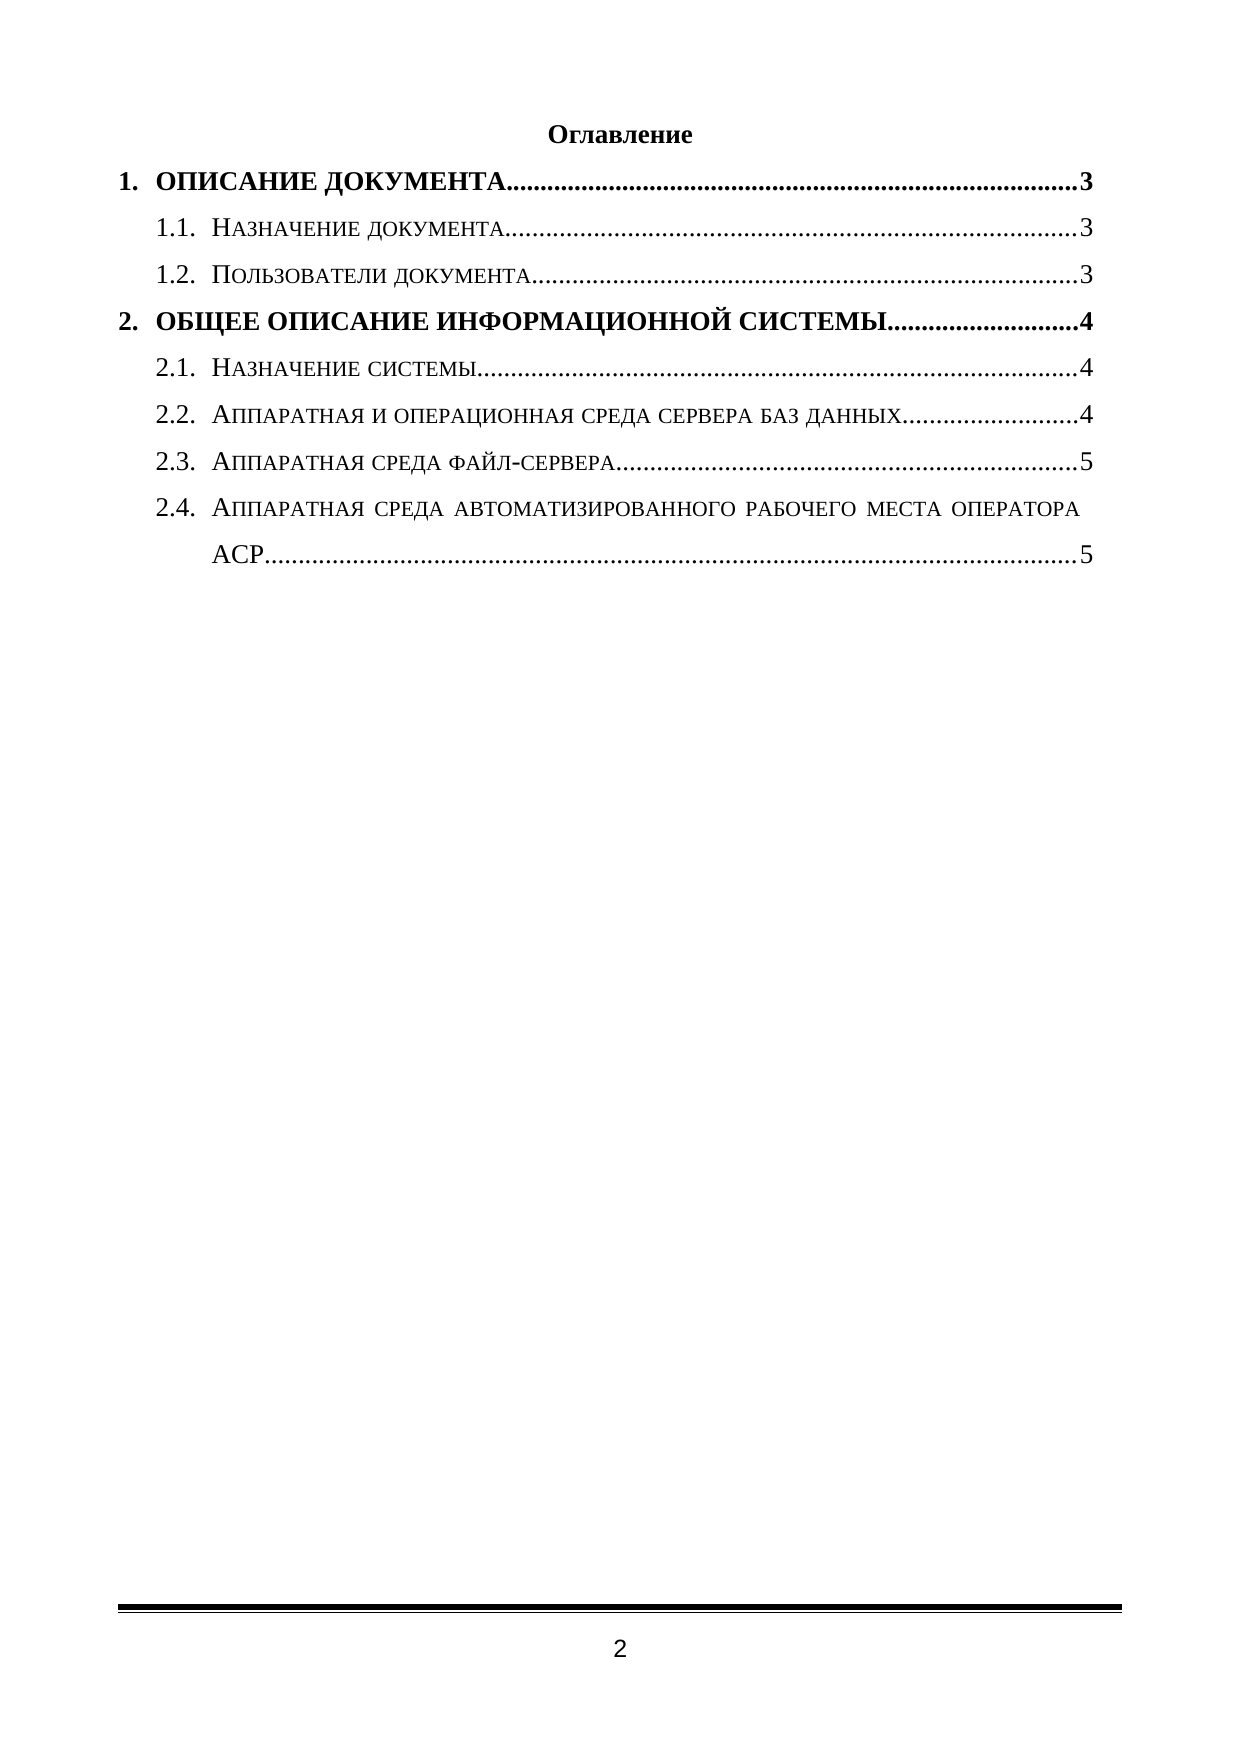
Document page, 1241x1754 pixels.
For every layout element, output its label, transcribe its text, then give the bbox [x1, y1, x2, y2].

text 2.1. Назначение системы 4 [155, 351, 1080, 383]
text 1.2. Пользователи документа 3 [155, 258, 1080, 289]
text 1.1. Назначение документа 3 [155, 211, 1080, 243]
text 2.2. Аппаратная и операционная среда сервера баз данных 4 [155, 398, 1080, 429]
text 2.4. Аппаратная среда автоматизированного рабочего места оператора АСР 5 [155, 491, 1080, 569]
text 2.3. Аппаратная среда файл-сервера 5 [155, 445, 1080, 476]
text 2. Общее описание информационной системы 4 [118, 305, 1080, 336]
text 1. Описание документа 3 [118, 165, 1080, 196]
text Оглавление [118, 118, 1122, 149]
